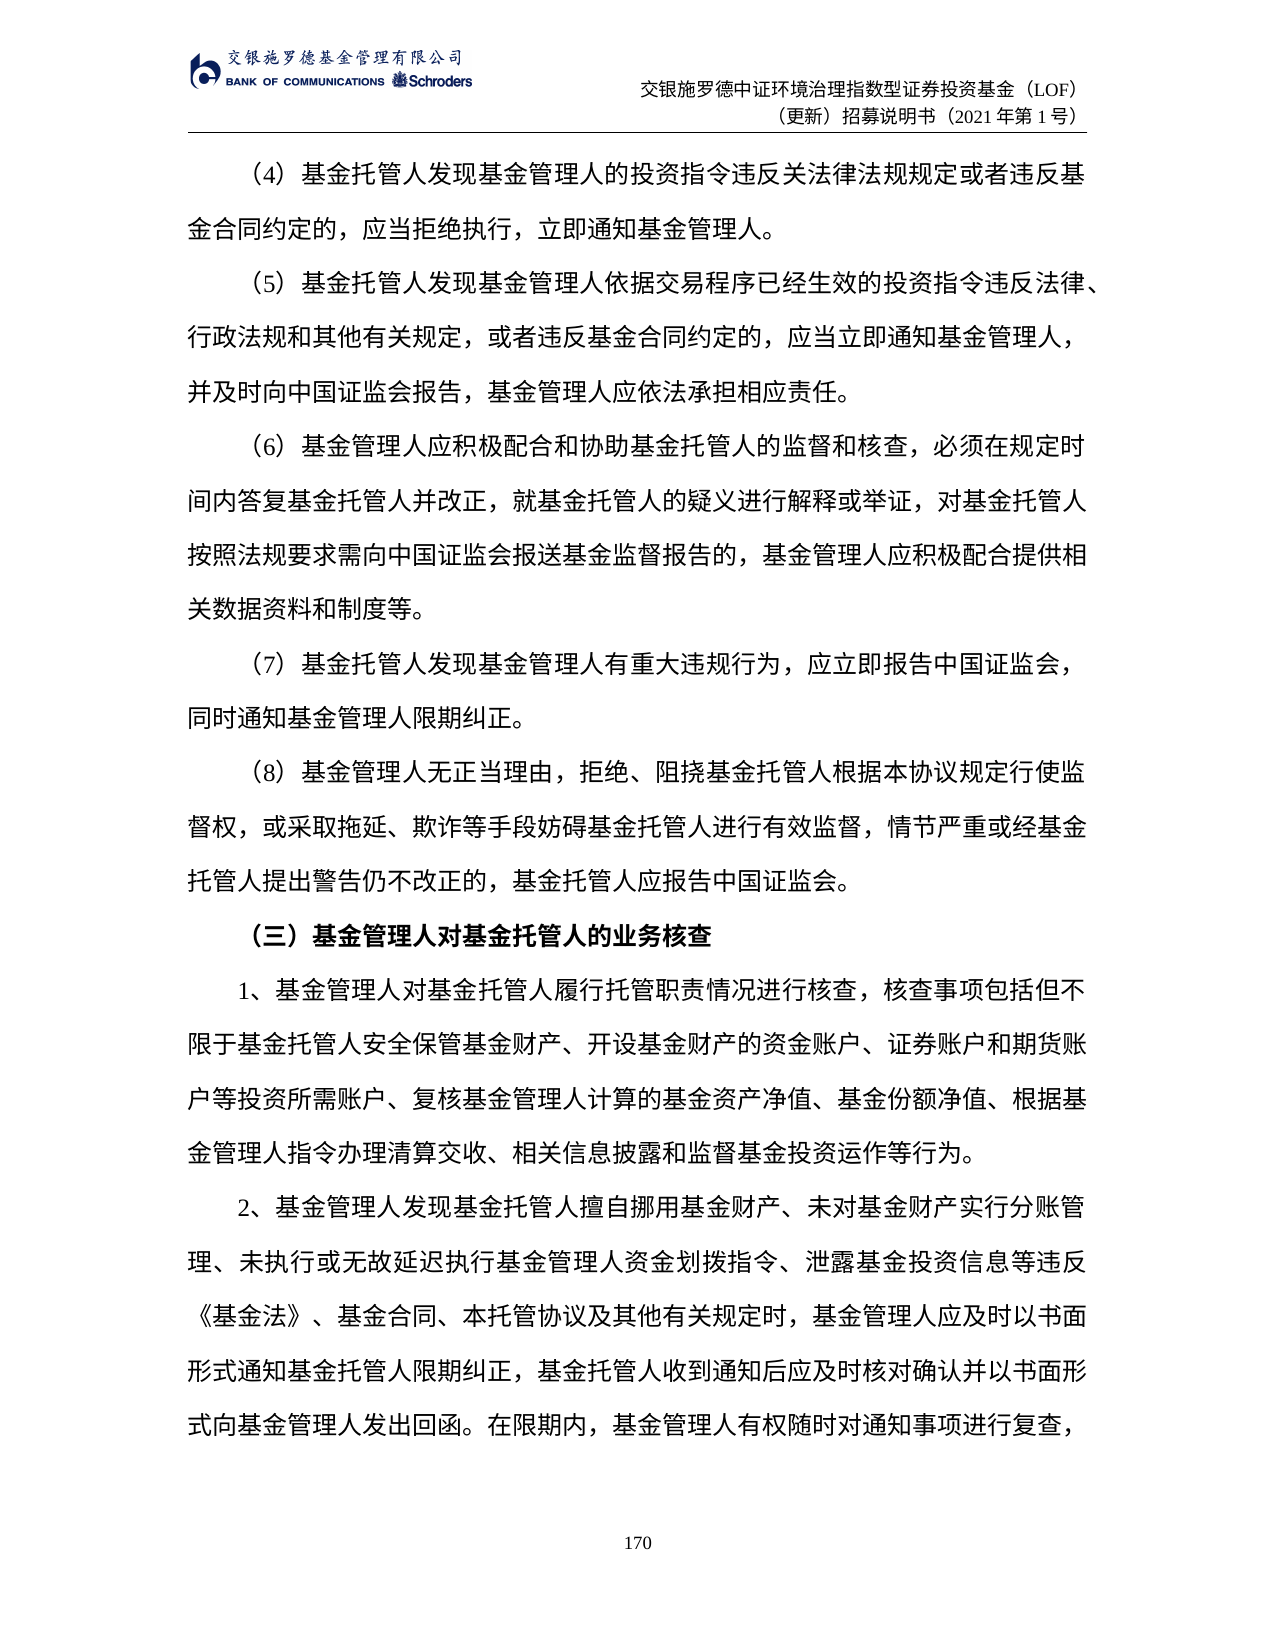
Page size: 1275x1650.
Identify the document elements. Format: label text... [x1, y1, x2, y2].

text （5）基金托管人发现基金管理人依据交易程序已经生效的投资指令违反法律、行政法规和其他有关规定，或者违反基金合同约定的，应当立即通知基金管理人，并及时向中国证监会报告，基金管理人应依法承担相应责任。 [187, 263, 1087, 408]
text 1、基金管理人对基金托管人履行托管职责情况进行核查，核查事项包括但不限于基金托管人安全保管基金财产、开设基金财产的资金账户、证券账户和期货账户等投资所需账户、复核基金管理人计算的基金资产净值、基金份额净值、根据基金管理人指令办理清算交收、相关信息披露和监督基金投资运作等行为。 [187, 970, 1087, 1170]
picture [190, 50, 472, 89]
text （6）基金管理人应积极配合和协助基金托管人的监督和核查，必须在规定时间内答复基金托管人并改正，就基金托管人的疑义进行解释或举证，对基金托管人按照法规要求需向中国证监会报送基金监督报告的，基金管理人应积极配合提供相关数据资料和制度等。 [187, 427, 1087, 626]
text （8）基金管理人无正当理由，拒绝、阻挠基金托管人根据本协议规定行使监督权，或采取拖延、欺诈等手段妨碍基金托管人进行有效监督，情节严重或经基金托管人提出警告仍不改正的，基金托管人应报告中国证监会。 [187, 753, 1087, 898]
text （4）基金托管人发现基金管理人的投资指令违反关法律法规规定或者违反基金合同约定的，应当拒绝执行，立即通知基金管理人。 [187, 155, 1087, 245]
text （7）基金托管人发现基金管理人有重大违规行为，应立即报告中国证监会，同时通知基金管理人限期纠正。 [187, 644, 1087, 735]
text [187, 1188, 1087, 1442]
text （三）基金管理人对基金托管人的业务核查 [187, 916, 1087, 952]
